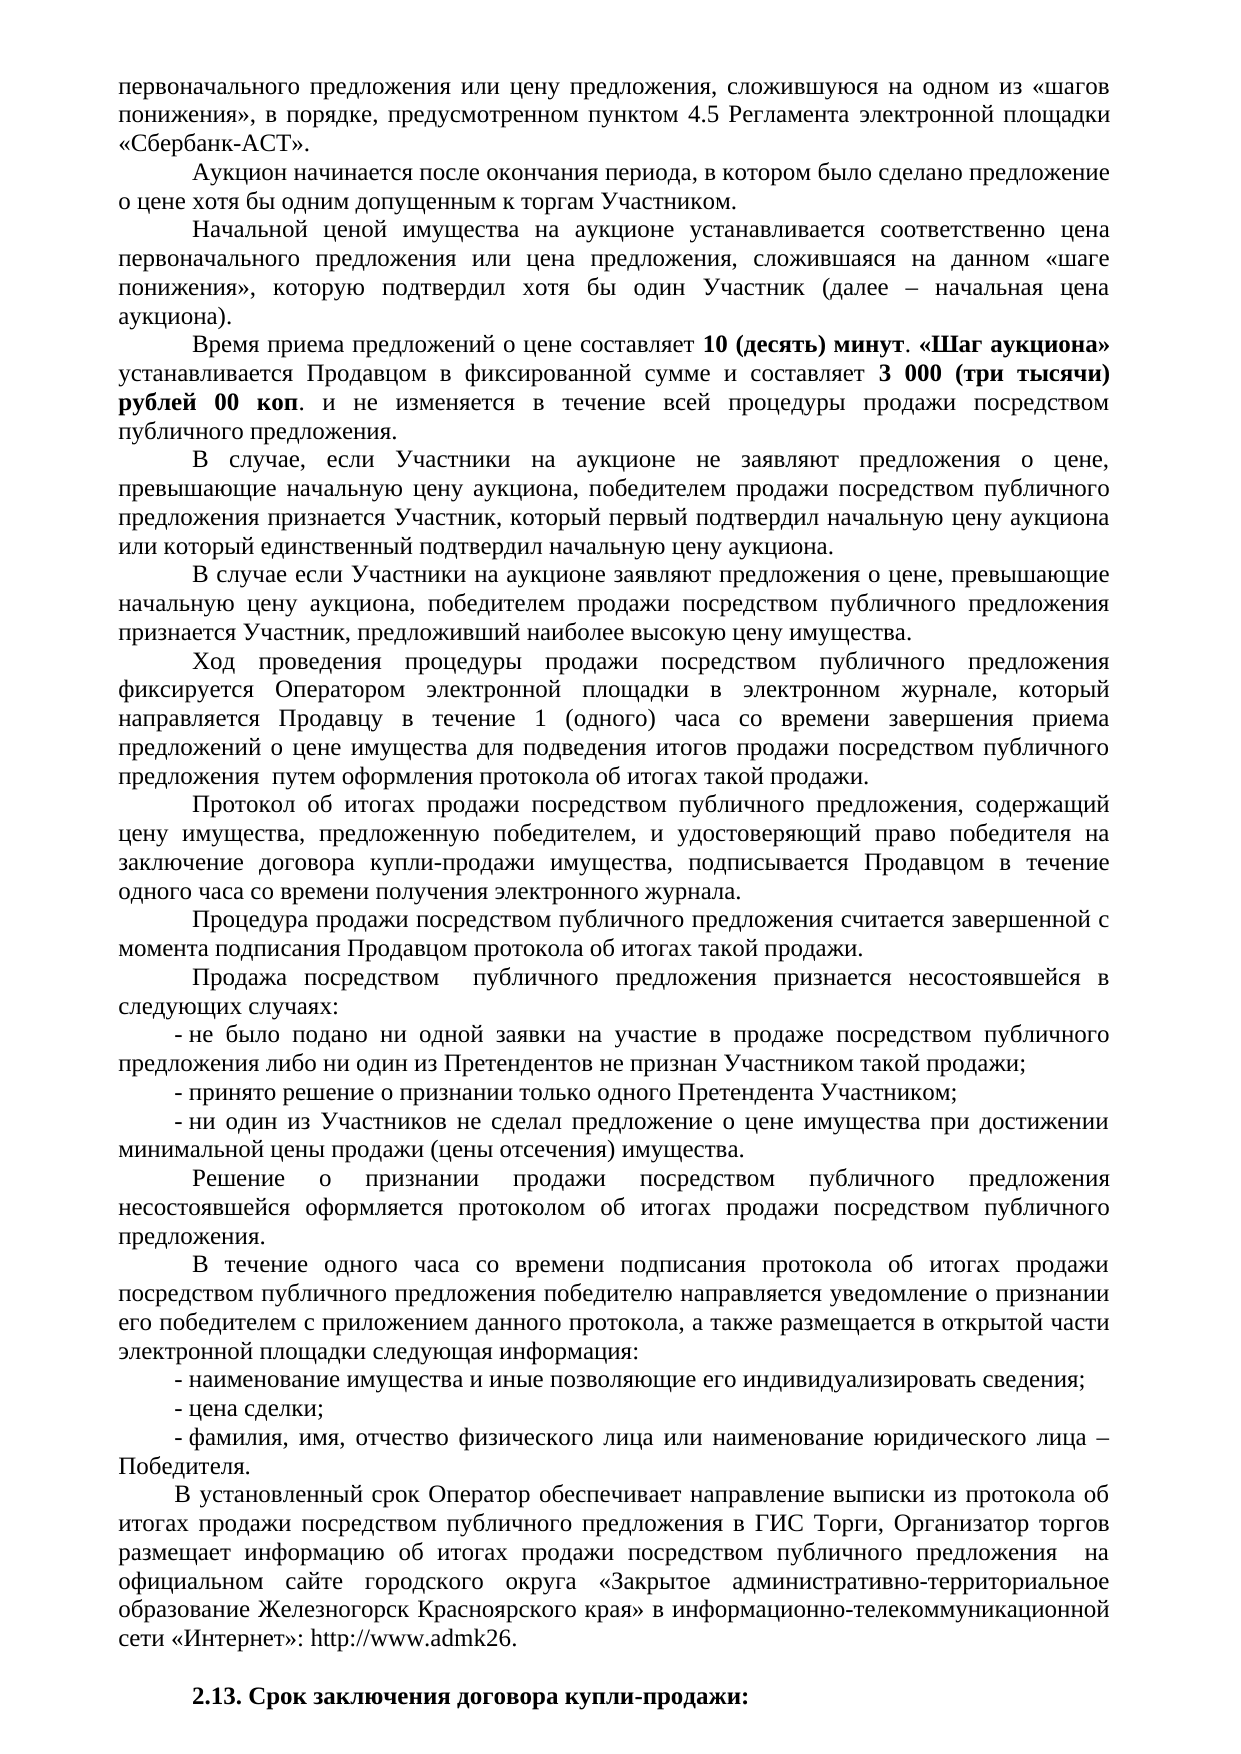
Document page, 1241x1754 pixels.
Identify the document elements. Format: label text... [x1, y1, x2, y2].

text Решение о признании продажи посредством публичного предложения несостоявшейся оформляется протоколом об итогах продажи посредством публичного предложения. [118, 1163, 1110, 1249]
text В установленный срок Оператор обеспечивает направление выписки из протокола об итогах продажи посредством публичного предложения в ГИС Торги, Организатор торгов размещает информацию об итогах продажи посредством публичного предложения на официальном сайте городского округа «Закрытое административно-территориальное образование Железногорск Красноярского края» в информационно-телекоммуникационной сети «Интернет»: http://www.admk26. [118, 1479, 1110, 1652]
text Процедура продажи посредством публичного предложения считается завершенной с момента подписания Продавцом протокола об итогах такой продажи. [118, 904, 1110, 962]
text - фамилия, имя, отчество физического лица или наименование юридического лица – Победителя. [118, 1422, 1110, 1479]
text В случае если Участники на аукционе заявляют предложения о цене, превышающие начальную цену аукциона, победителем продажи посредством публичного предложения признается Участник, предложивший наиболее высокую цену имущества. [118, 559, 1110, 646]
text - ни один из Участников не сделал предложение о цене имущества при достижении минимальной цены продажи (цены отсечения) имущества. [118, 1106, 1110, 1163]
text 2.13. Срок заключения договора купли-продажи: [118, 1681, 1110, 1709]
text В случае, если Участники на аукционе не заявляют предложения о цене, превышающие начальную цену аукциона, победителем продажи посредством публичного предложения признается Участник, который первый подтвердил начальную цену аукциона или который единственный подтвердил начальную цену аукциона. [118, 444, 1110, 559]
text В течение одного часа со времени подписания протокола об итогах продажи посредством публичного предложения победителю направляется уведомление о признании его победителем с приложением данного протокола, а также размещается в открытой части электронной площадки следующая информация: [118, 1249, 1110, 1364]
text Протокол об итогах продажи посредством публичного предложения, содержащий цену имущества, предложенную победителем, и удостоверяющий право победителя на заключение договора купли-продажи имущества, подписывается Продавцом в течение одного часа со времени получения электронного журнала. [118, 789, 1110, 904]
text - принято решение о признании только одного Претендента Участником; [118, 1077, 1110, 1106]
text - наименование имущества и иные позволяющие его индивидуализировать сведения; [118, 1364, 1110, 1393]
text Ход проведения процедуры продажи посредством публичного предложения фиксируется Оператором электронной площадки в электронном журнале, который направляется Продавцу в течение 1 (одного) часа со времени завершения приема предложений о цене имущества для подведения итогов продажи посредством публичного предложения путем оформления протокола об итогах такой продажи. [118, 646, 1110, 789]
text Начальной ценой имущества на аукционе устанавливается соответственно цена первоначального предложения или цена предложения, сложившаяся на данном «шаге понижения», которую подтвердил хотя бы один Участник (далее – начальная цена аукциона). [118, 214, 1110, 329]
text Время приема предложений о цене составляет 10 (десять) минут. «Шаг аукциона» устанавливается Продавцом в фиксированной сумме и составляет 3 000 (три тысячи) рублей 00 коп. и не изменяется в течение всей процедуры продажи посредством публичного предложения. [118, 329, 1110, 444]
text - не было подано ни одной заявки на участие в продаже посредством публичного предложения либо ни один из Претендентов не признан Участником такой продажи; [118, 1019, 1110, 1077]
text Аукцион начинается после окончания периода, в котором было сделано предложение о цене хотя бы одним допущенным к торгам Участником. [118, 157, 1110, 214]
text - цена сделки; [118, 1393, 1110, 1422]
text Продажа посредством публичного предложения признается несостоявшейся в следующих случаях: [118, 962, 1110, 1019]
